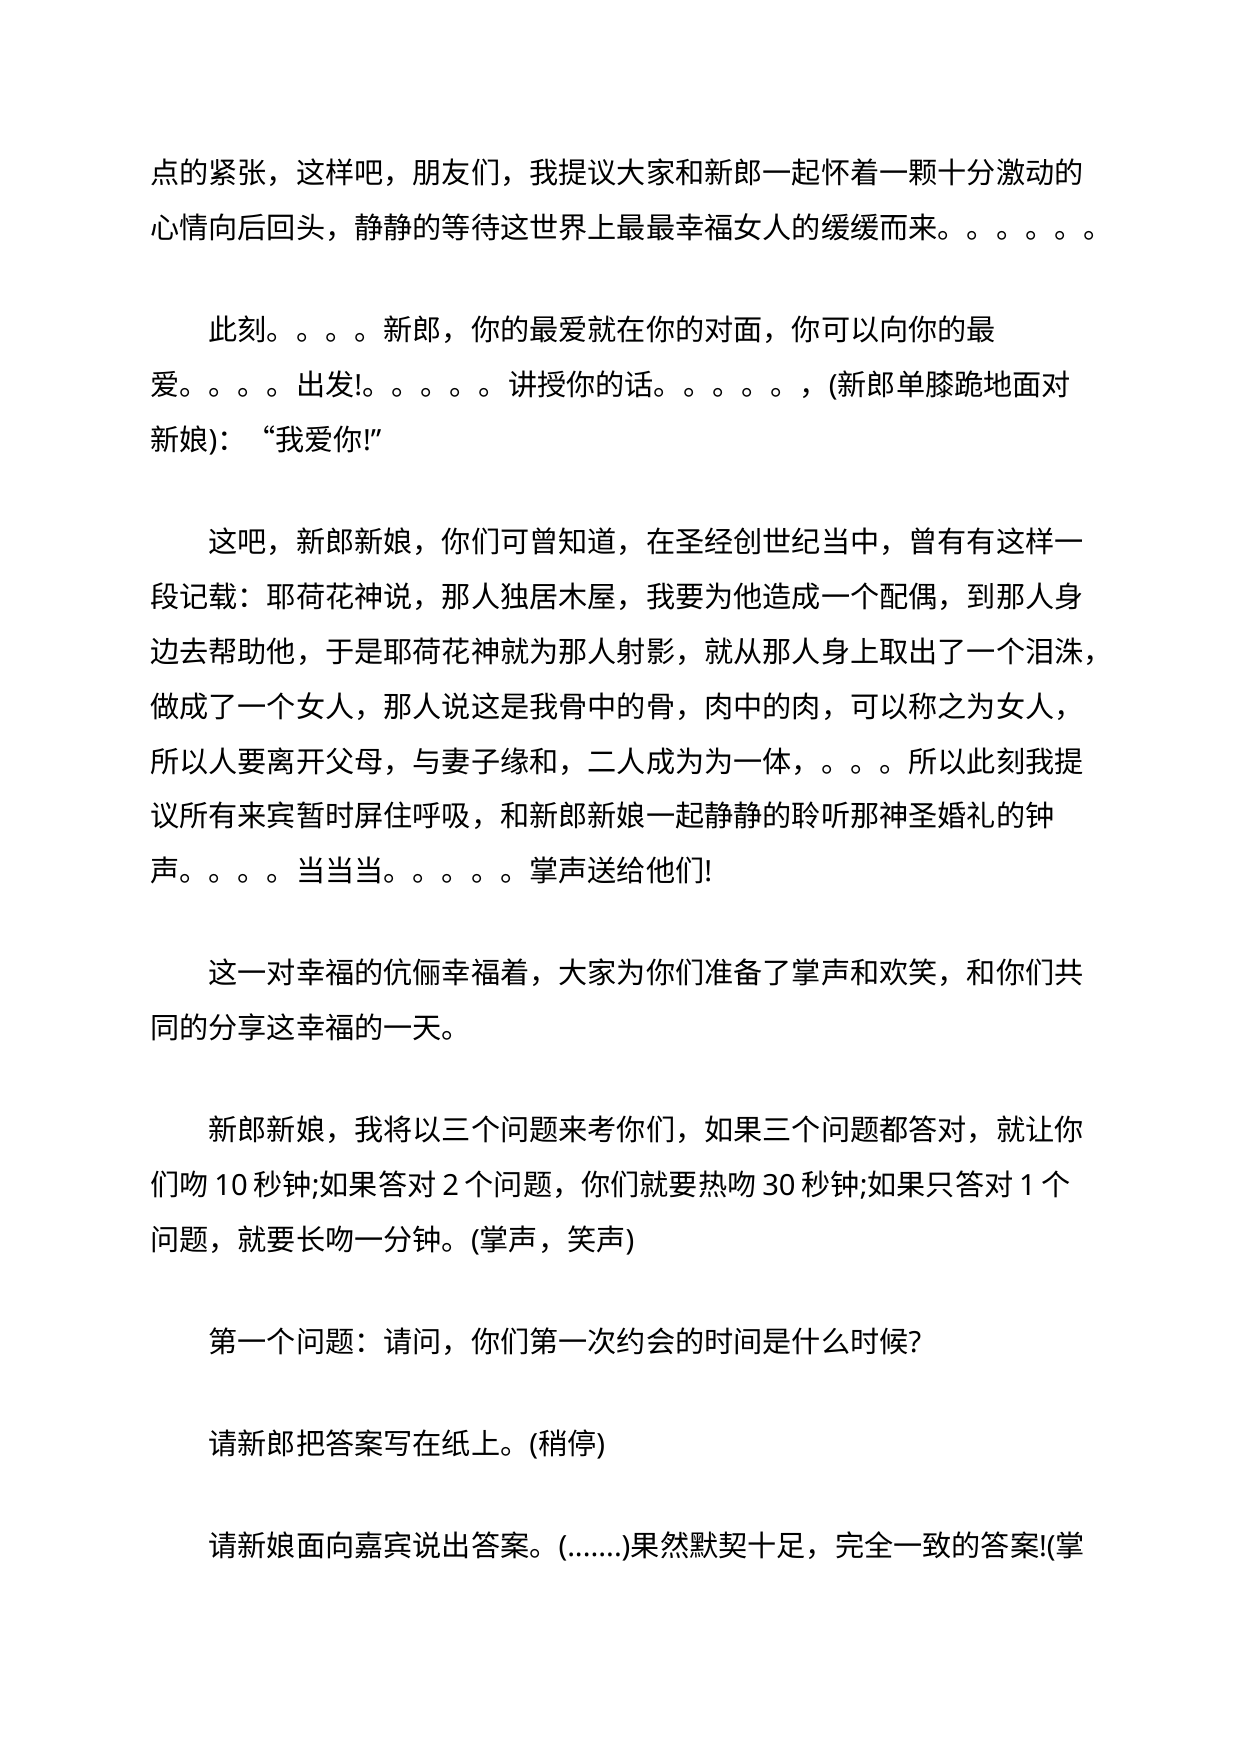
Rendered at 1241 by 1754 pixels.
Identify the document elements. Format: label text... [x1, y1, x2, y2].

text 请新郎把答案写在纸上。(稍停) [150, 1420, 1090, 1463]
text 此刻。。。。新郎，你的最爱就在你的对面，你可以向你的最爱。。。。出发!。。。。。讲授你的话。。。。。，(新郎单膝跪地面对新娘)：“我爱你!” [150, 307, 1090, 459]
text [150, 150, 1090, 247]
text 这吧，新郎新娘，你们可曾知道，在圣经创世纪当中，曾有有这样一段记载：耶荷花神说，那人独居木屋，我要为他造成一个配偶，到那人身边去帮助他，于是耶荷花神就为那人射影，就从那人身上取出了一个泪洙，做成了一个女人，那人说这是我骨中的骨，肉中的肉，可以称之为女人，所以人要离开父母，与妻子缘和，二人成为为一体，。。。所以此刻我提议所有来宾暂时屏住呼吸，和新郎新娘一起静静的聆听那神圣婚礼的钟声。。。。当当当。。。。。掌声送给他们! [150, 518, 1090, 890]
text 新郎新娘，我将以三个问题来考你们，如果三个问题都答对，就让你们吻10秒钟;如果答对2个问题，你们就要热吻30秒钟;如果只答对1个问题，就要长吻一分钟。(掌声，笑声) [150, 1107, 1090, 1259]
text 这一对幸福的伉俪幸福着，大家为你们准备了掌声和欢笑，和你们共同的分享这幸福的一天。 [150, 950, 1090, 1047]
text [150, 1522, 1090, 1565]
text 第一个问题：请问，你们第一次约会的时间是什么时候? [150, 1318, 1090, 1361]
